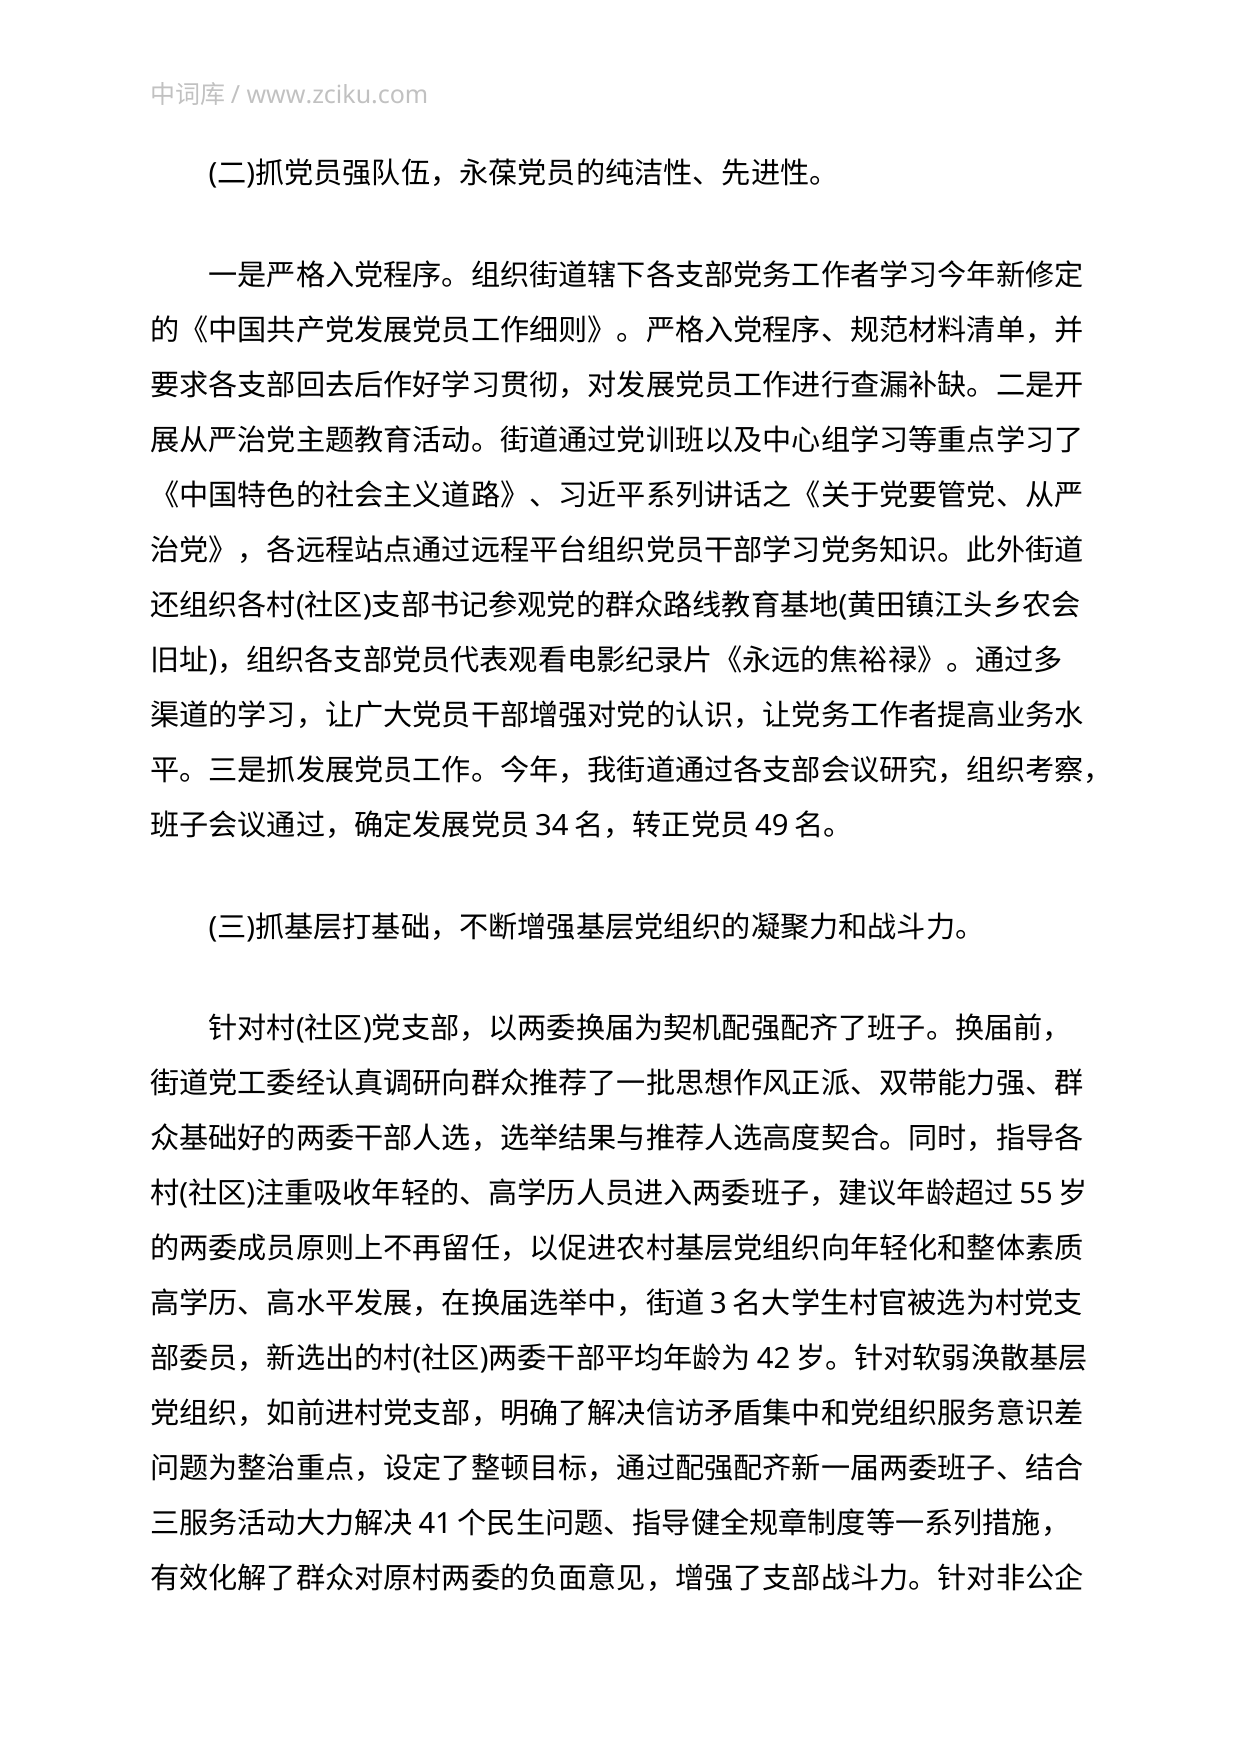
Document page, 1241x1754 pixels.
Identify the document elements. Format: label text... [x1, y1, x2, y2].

text (三)抓基层打基础，不断增强基层党组织的凝聚力和战斗力。 [150, 903, 1090, 946]
text (二)抓党员强队伍，永葆党员的纯洁性、先进性。 [150, 150, 1090, 192]
text 一是严格入党程序。组织街道辖下各支部党务工作者学习今年新修定的《中国共产党发展党员工作细则》。严格入党程序、规范材料清单，并要求各支部回去后作好学习贯彻，对发展党员工作进行查漏补缺。二是开展从严治党主题教育活动。街道通过党训班以及中心组学习等重点学习了《中国特色的社会主义道路》、习近平系列讲话之《关于党要管党、从严治党》，各远程站点通过远程平台组织党员干部学习党务知识。此外街道还组织各村(社区)支部书记参观党的群众路线教育基地(黄田镇江头乡农会旧址)，组织各支部党员代表观看电影纪录片《永远的焦裕禄》。通过多渠道的学习，让广大党员干部增强对党的认识，让党务工作者提高业务水平。三是抓发展党员工作。今年，我街道通过各支部会议研究，组织考察，班子会议通过，确定发展党员34名，转正党员49名。 [150, 252, 1090, 843]
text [150, 1005, 1090, 1597]
